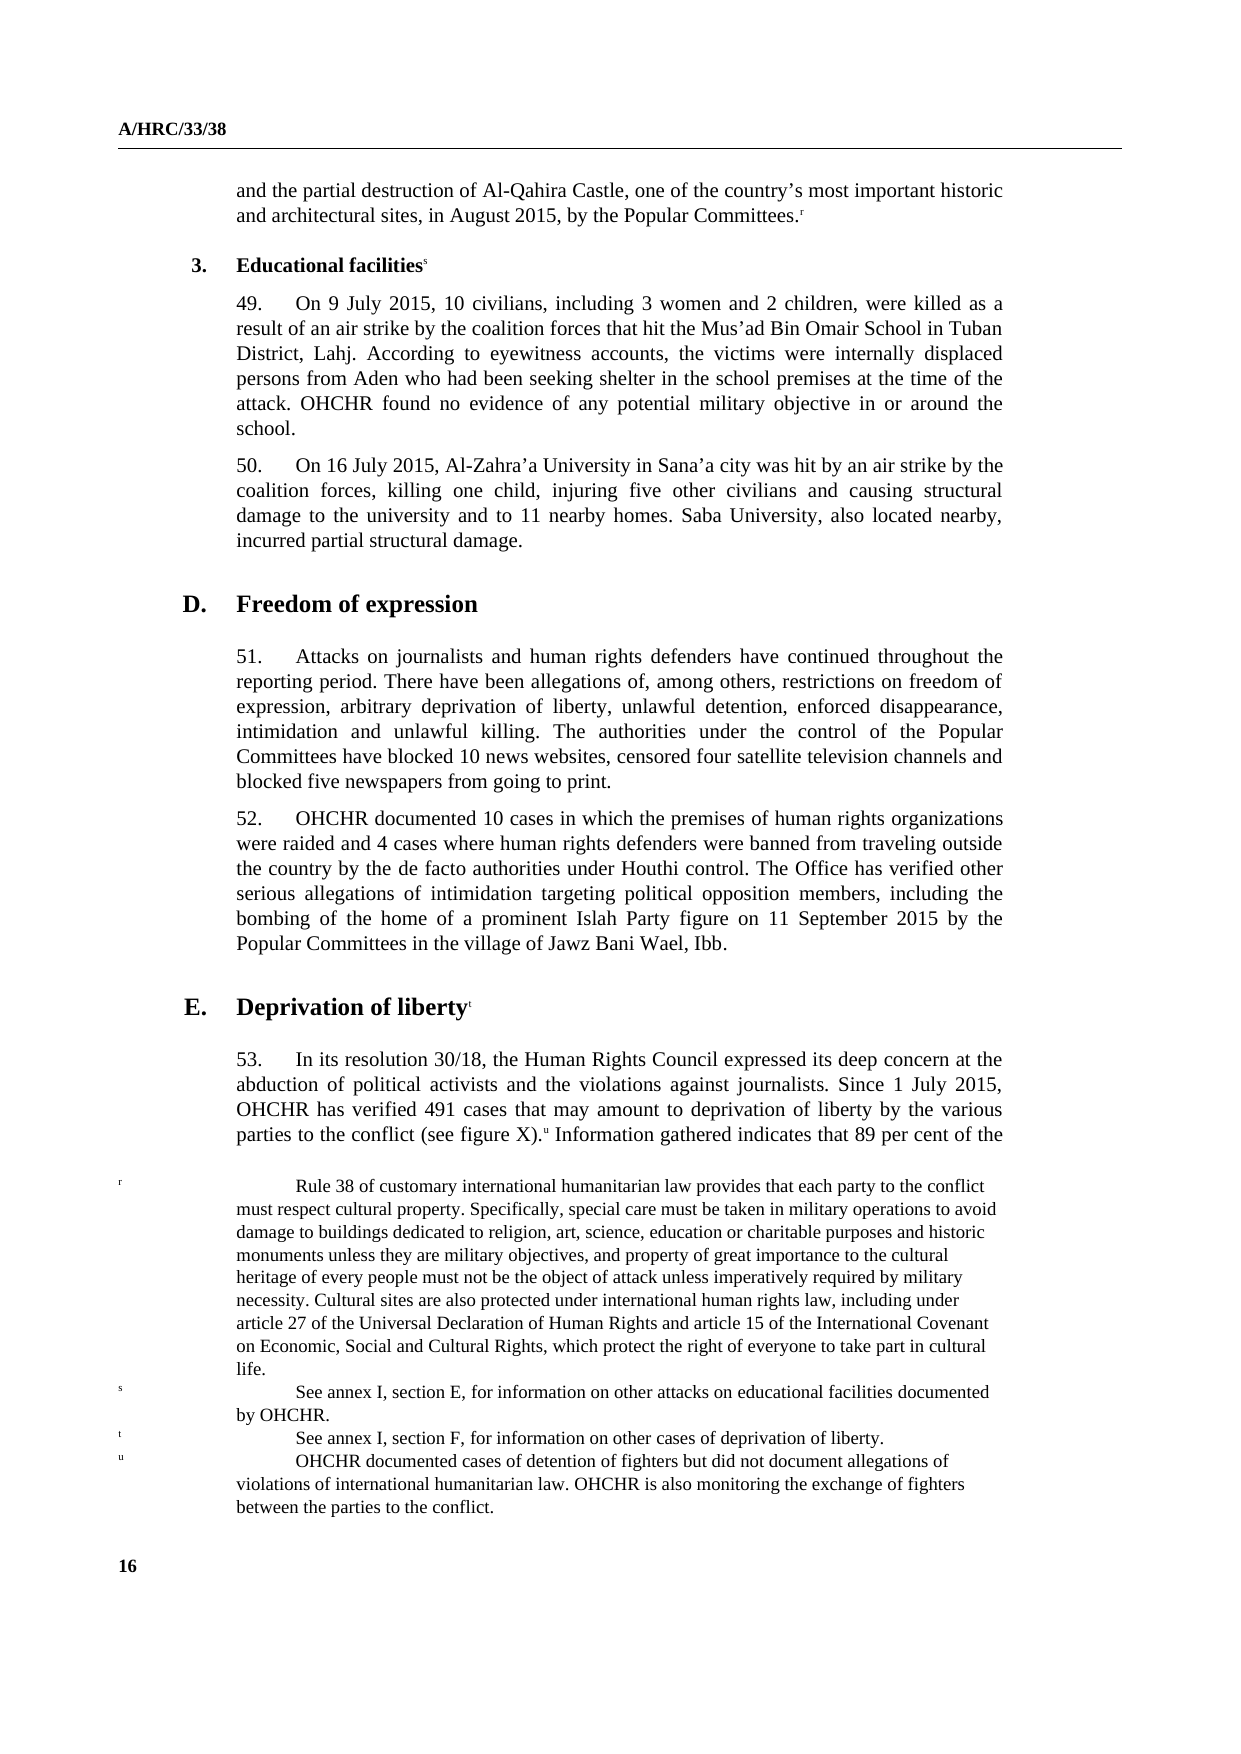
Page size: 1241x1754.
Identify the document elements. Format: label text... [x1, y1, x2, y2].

text 51. Attacks on journalists and human rights defenders have continued throughout the reporting period. There have been allegations of, among others, restrictions on freedom of expression, arbitrary deprivation of liberty, unlawful detention, enforced disappearance, intimidation and unlawful killing. The authorities under the control of the Popular Committees have blocked 10 news websites, censored four satellite television channels and blocked five newspapers from going to print. [236, 643, 1004, 793]
text 52. OHCHR documented 10 cases in which the premises of human rights organizations were raided and 4 cases where human rights defenders were banned from traveling outside the country by the de facto authorities under Houthi control. The Office has verified other serious allegations of intimidation targeting political opposition members, including the bombing of the home of a prominent Islah Party figure on 11 September 2015 by the Popular Committees in the village of Jawz Bani Wael, Ibb. [236, 805, 1004, 955]
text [236, 177, 1004, 227]
text D. Freedom of expression [118, 590, 1004, 618]
text E. Deprivation of liberty [118, 993, 1004, 1021]
text 49. On 9 July 2015, 10 civilians, including 3 women and 2 children, were killed as a result of an air strike by the coalition forces that hit the Mus’ad Bin Omair School in Tuban District, Lahj. According to eyewitness accounts, the victims were internally displaced persons from Aden who had been seeking shelter in the school premises at the time of the attack. OHCHR found no evidence of any potential military objective in or around the school. [236, 290, 1004, 440]
text 50. On 16 July 2015, Al-Zahra’a University in Sana’a city was hit by an air strike by the coalition forces, killing one child, injuring five other civilians and causing structural damage to the university and to 11 nearby homes. Saba University, also located nearby, incurred partial structural damage. [236, 452, 1004, 552]
text 53. In its resolution 30/18, the Human Rights Council expressed its deep concern at the abduction of political activists and the violations against journalists. Since 1 July 2015, OHCHR has verified 491 cases that may amount to deprivation of liberty by the various parties to the conflict (see figure X). Information gathered indicates that 89 per cent of the incidents relating to deprivation of liberty were allegedly committed by the Popular Committees, 6 per cent were attributed to Al-Qaida affiliates and 5 per cent were attributed to the pro-Hadi Popular Resistance Committees. As at 24 March 2016, 249 individuals reportedly deprived of their liberty, including 18 journalists, were in custody in detention centres in various governorates. The whereabouts of four detainees remained unknown, and the cases may amount to disappearances. [236, 1046, 1004, 1146]
text 3. Educational facilities [118, 252, 1004, 277]
